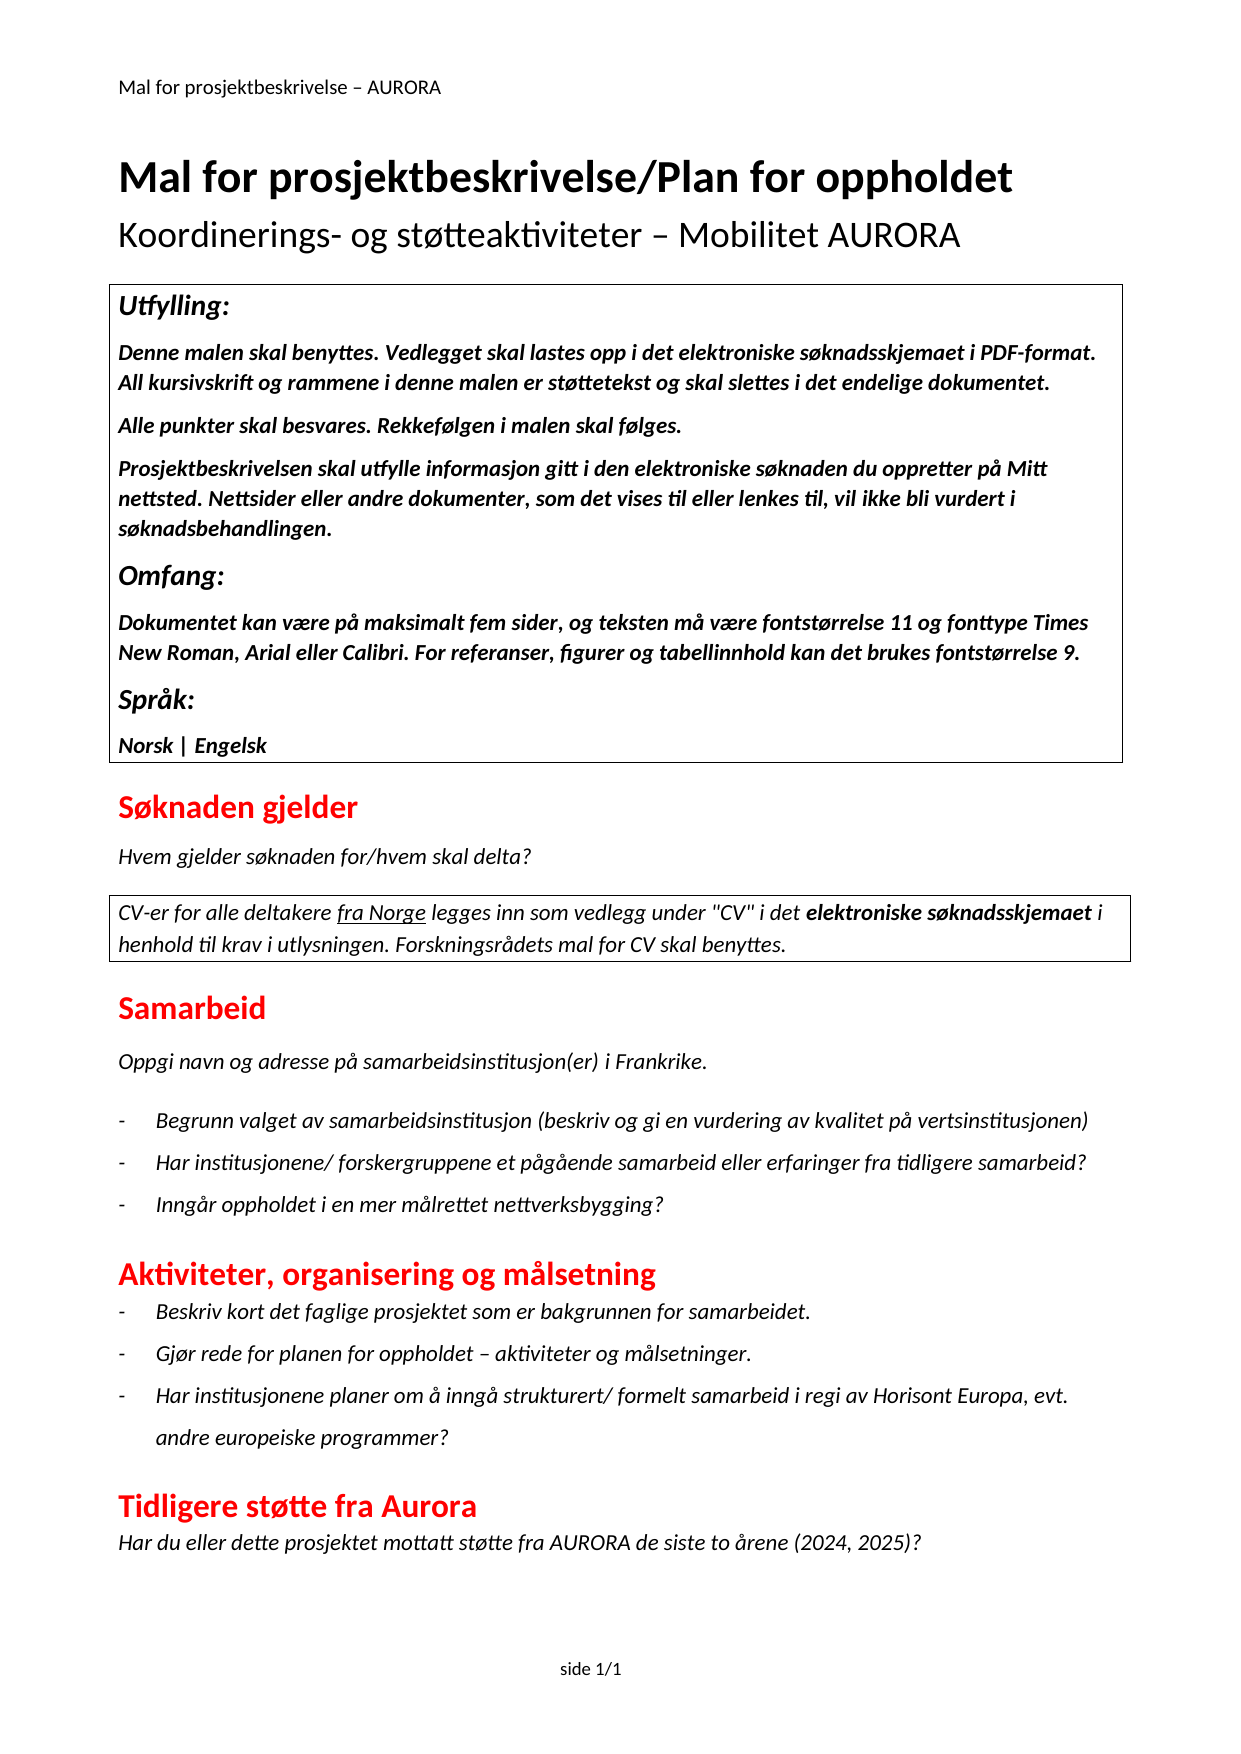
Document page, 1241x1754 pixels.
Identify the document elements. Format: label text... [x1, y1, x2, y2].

text CV-er for alle deltakere fra Norge legges inn som vedlegg under "CV" i det elektroniske søknadsskjemaet i henhold til krav i utlysningen. Forskningsrådets mal for CV skal benyttes. [110, 896, 1130, 961]
text Utfylling: [110, 285, 1122, 323]
text Aktiviteter, organisering og målsetning [118, 1253, 1122, 1293]
text Oppgi navn og adresse på samarbeidsinstitusjon(er) i Frankrike. [118, 1047, 1122, 1075]
text Språk: [110, 678, 1122, 716]
list Begrunn valget av samarbeidsinstitusjon (beskriv og gi en vurdering av kvalitet på vertsinstitusjonen) [118, 1106, 1122, 1134]
text Norsk | Engelsk [110, 728, 1122, 762]
text Dokumentet kan være på maksimalt fem sider, og teksten må være fontstørrelse 11 og fonttype Times New Roman, Arial eller Calibri. For referanser, figurer og tabellinnhold kan det brukes fontstørrelse 9. [110, 605, 1122, 666]
list Har institusjonene/ forskergruppene et pågående samarbeid eller erfaringer fra tidligere samarbeid? [118, 1148, 1122, 1176]
list Beskriv kort det faglige prosjektet som er bakgrunnen for samarbeidet. [118, 1297, 1122, 1325]
text Alle punkter skal besvares. Rekkefølgen i malen skal følges. [110, 408, 1122, 439]
text Denne malen skal benyttes. Vedlegget skal lastes opp i det elektroniske søknadsskjemaet i PDF-format. All kursivskrift og rammene i denne malen er støttetekst og skal slettes i det endelige dokumentet. [110, 335, 1122, 396]
list Inngår oppholdet i en mer målrettet nettverksbygging? [118, 1190, 1122, 1218]
text Mal for prosjektbeskrivelse/Plan for oppholdet Koordinerings- og støtteaktiviteter – Mobilitet AURORA [118, 148, 1122, 256]
text Prosjektbeskrivelsen skal utfylle informasjon gitt i den elektroniske søknaden du oppretter på Mitt nettsted. Nettsider eller andre dokumenter, som det vises til eller lenkes til, vil ikke bli vurdert i søknadsbehandlingen. [110, 451, 1122, 542]
text Tidligere støtte fra Aurora Har du eller dette prosjektet mottatt støtte fra AURORA de siste to årene (2024, 2025)? [118, 1486, 1122, 1556]
text Søknaden gjelder [118, 786, 1122, 827]
text Omfang: [110, 554, 1122, 592]
list Har institusjonene planer om å inngå strukturert/ formelt samarbeid i regi av Horisont Europa, evt. andre europeiske programmer? [118, 1381, 1122, 1451]
text Hvem gjelder søknaden for/hvem skal delta? [118, 842, 1122, 870]
list Gjør rede for planen for oppholdet – aktiviteter og målsetninger. [118, 1339, 1122, 1367]
text Samarbeid [118, 987, 1122, 1027]
